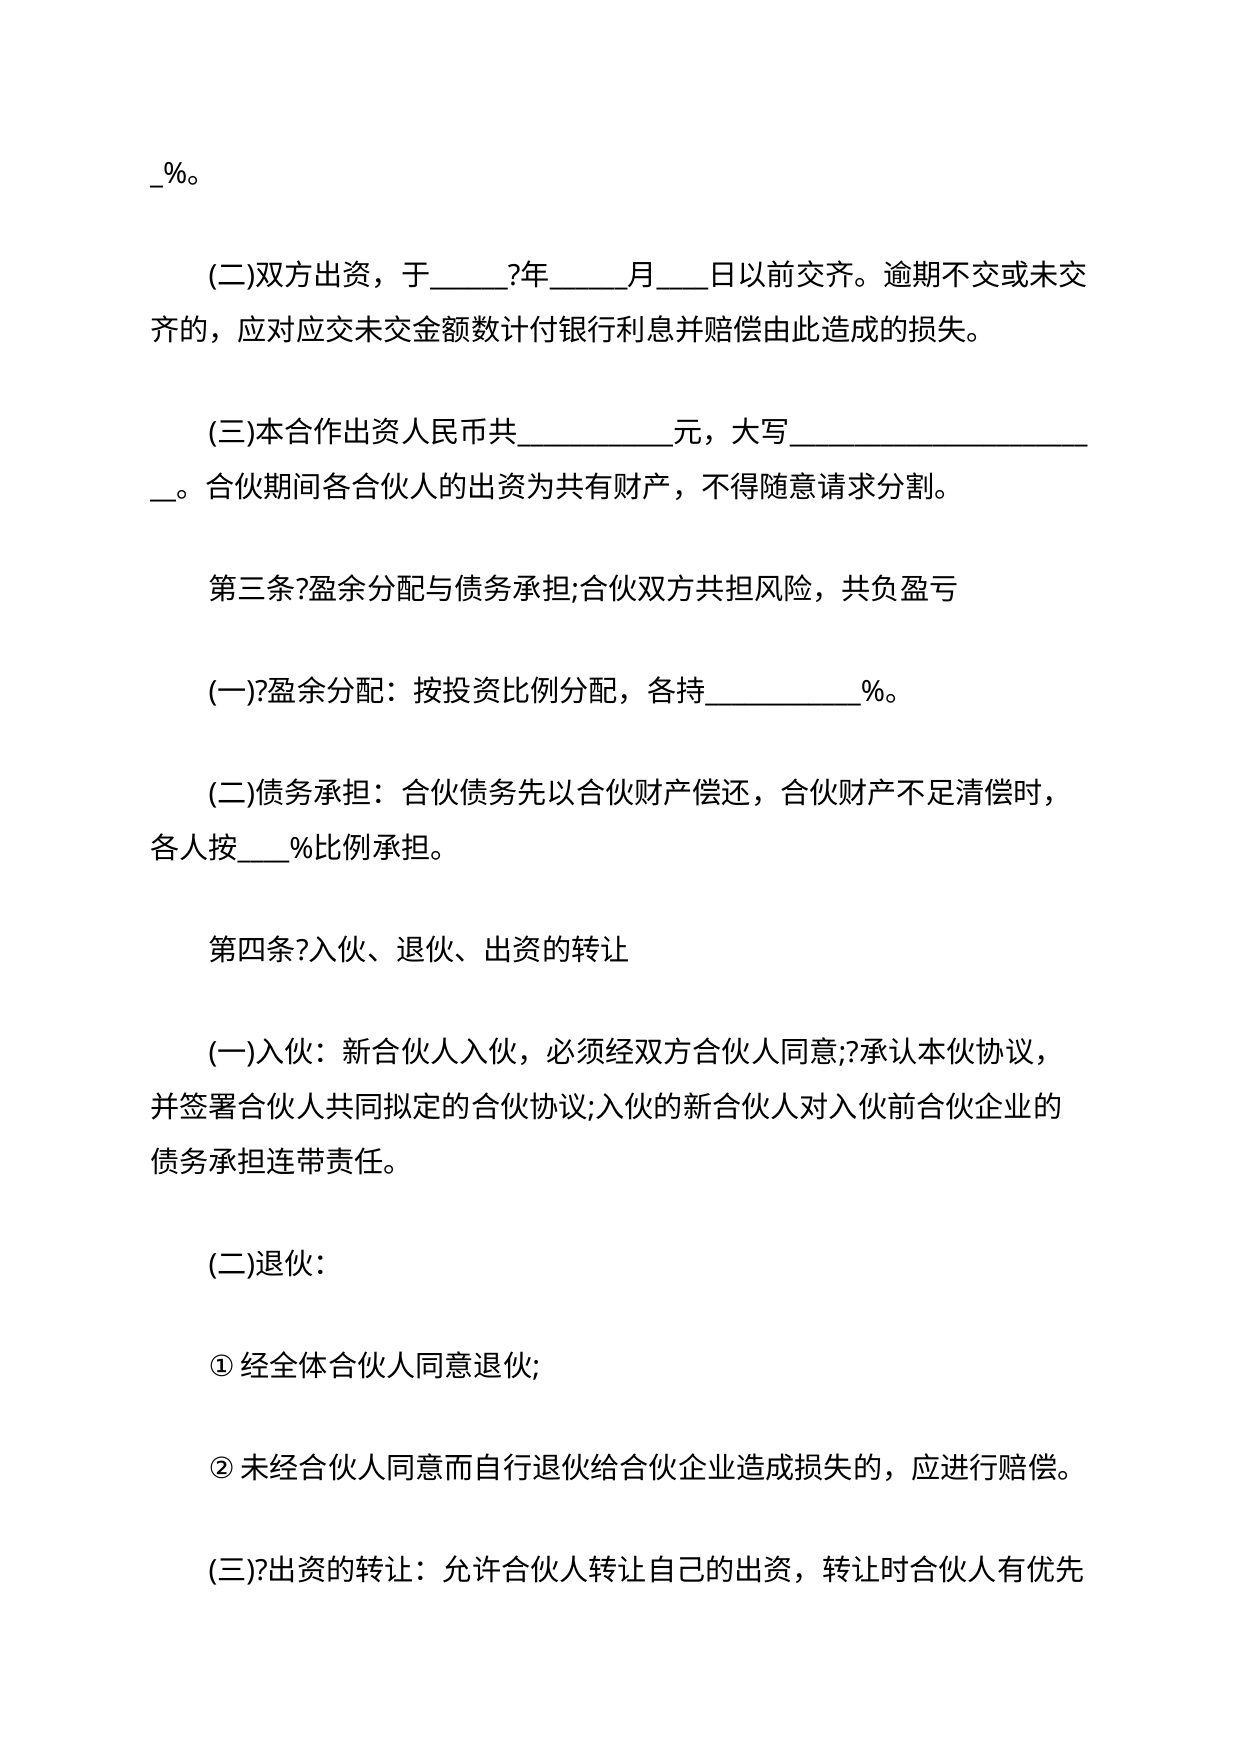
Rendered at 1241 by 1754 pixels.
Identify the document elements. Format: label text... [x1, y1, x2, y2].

text (二)双方出资，于______?年______月____日以前交齐。逾期不交或未交齐的，应对应交未交金额数计付银行利息并赔偿由此造成的损失。 [150, 252, 1090, 349]
text (三)本合作出资人民币共____________元，大写_________________________。合伙期间各合伙人的出资为共有财产，不得随意请求分割。 [150, 409, 1090, 506]
text ②未经合伙人同意而自行退伙给合伙企业造成损失的，应进行赔偿。 [150, 1444, 1090, 1487]
text 第四条?入伙、退伙、出资的转让 [150, 927, 1090, 969]
text (二)债务承担：合伙债务先以合伙财产偿还，合伙财产不足清偿时，各人按____%比例承担。 [150, 770, 1090, 867]
text (二)退伙： [150, 1240, 1090, 1283]
text (一)?盈余分配：按投资比例分配，各持____________%。 [150, 668, 1090, 710]
text ①经全体合伙人同意退伙; [150, 1342, 1090, 1385]
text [150, 1546, 1090, 1589]
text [150, 150, 1090, 192]
text 第三条?盈余分配与债务承担;合伙双方共担风险，共负盈亏 [150, 566, 1090, 608]
text (一)入伙：新合伙人入伙，必须经双方合伙人同意;?承认本伙协议，并签署合伙人共同拟定的合伙协议;入伙的新合伙人对入伙前合伙企业的债务承担连带责任。 [150, 1029, 1090, 1181]
